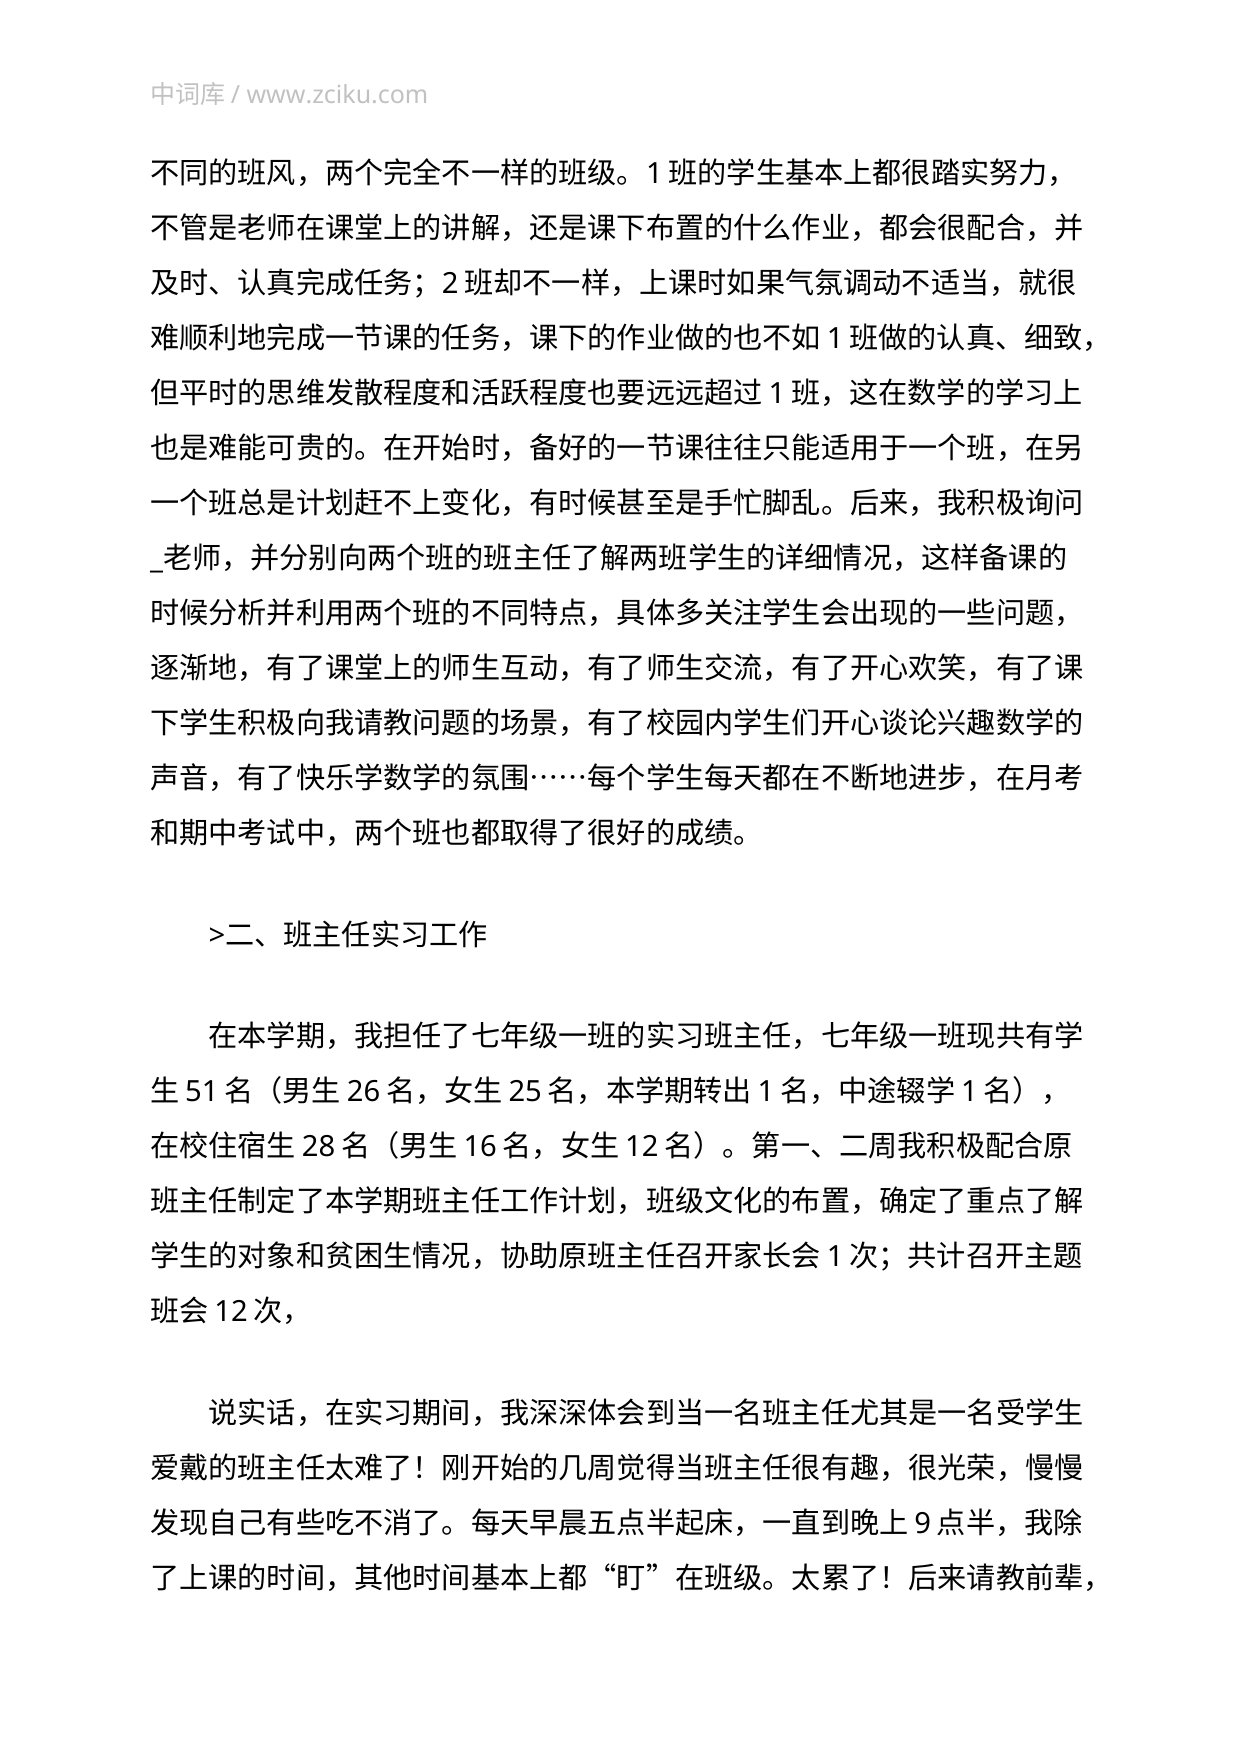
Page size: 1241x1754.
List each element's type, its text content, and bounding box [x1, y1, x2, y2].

text >二、班主任实习工作 [150, 911, 1090, 953]
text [150, 150, 1090, 852]
text 在本学期，我担任了七年级一班的实习班主任，七年级一班现共有学生51名（男生26名，女生25名，本学期转出1名，中途辍学1名），在校住宿生28名（男生16名，女生12名）。第一、二周我积极配合原班主任制定了本学期班主任工作计划，班级文化的布置，确定了重点了解学生的对象和贫困生情况，协助原班主任召开家长会1次；共计召开主题班会12次， [150, 1013, 1090, 1330]
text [150, 1390, 1090, 1597]
